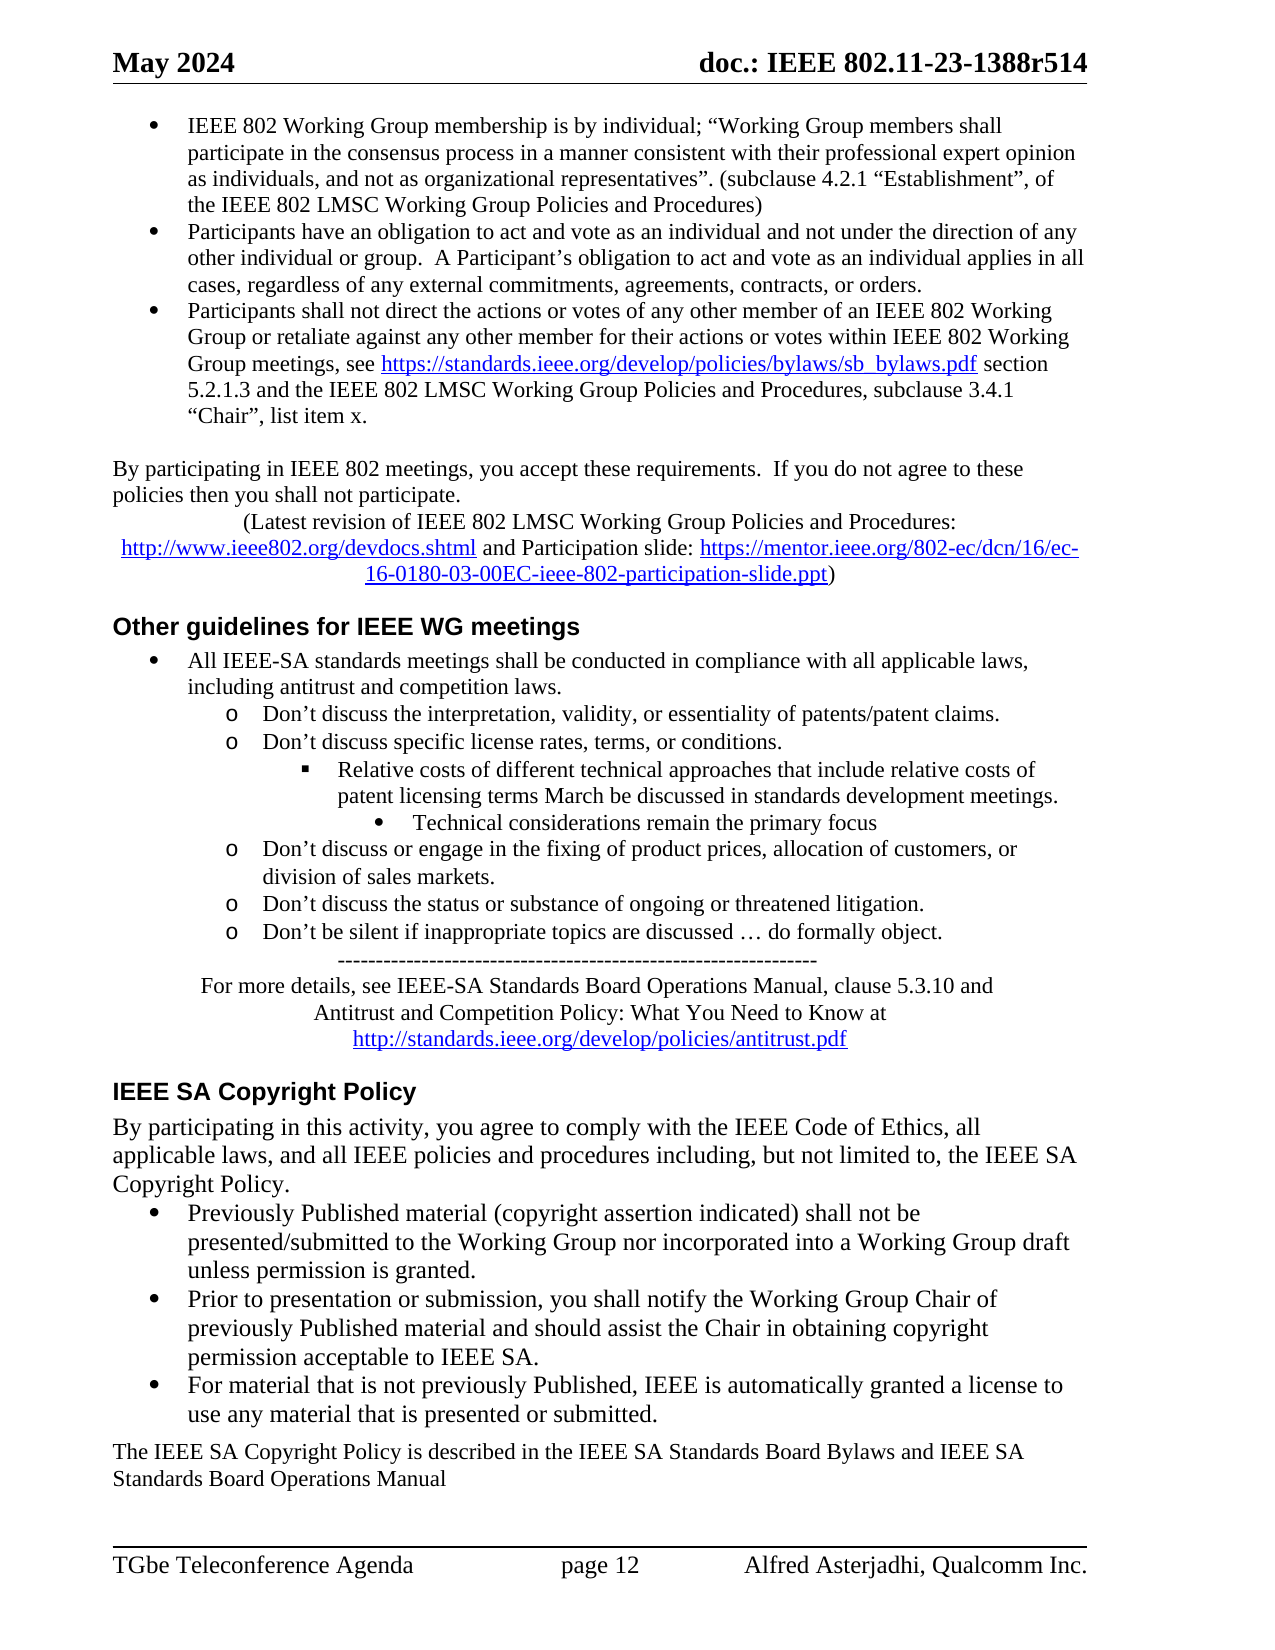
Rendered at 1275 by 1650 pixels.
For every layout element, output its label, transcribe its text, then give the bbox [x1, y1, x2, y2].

list Don’t discuss specific license rates, terms, or conditions. [225, 728, 1087, 756]
subtitle IEEE SA Copyright Policy [112, 1077, 1087, 1105]
list Don’t be silent if inappropriate topics are discussed … do formally object. [225, 918, 1087, 946]
text --------------------------------------------------------------- [262, 946, 1087, 972]
subtitle Other guidelines for IEEE WG meetings [112, 612, 1087, 641]
list Participants have an obligation to act and vote as an individual and not under the direction of any other individual or group. A Participant’s obligation to act and vote as an individual applies in all cases, regardless of any external commitments, agreements, contracts, or orders. [150, 218, 1087, 297]
text By participating in IEEE 802 meetings, you accept these requirements. If you do not agree to these policies then you shall not participate. [112, 455, 1087, 508]
list Technical considerations remain the primary focus [375, 809, 1087, 835]
text The IEEE SA Copyright Policy is described in the IEEE SA Standards Board Bylaws and IEEE SA Standards Board Operations Manual [112, 1438, 1087, 1491]
list Relative costs of different technical approaches that include relative costs of patent licensing terms March be discussed in standards development meetings. [300, 756, 1087, 809]
list For material that is not previously Published, IEEE is automatically granted a license to use any material that is presented or submitted. [150, 1370, 1087, 1428]
text For more details, see IEEE-SA Standards Board Operations Manual, clause 5.3.10 and Antitrust and Competition Policy: What You Need to Know at http://standards.ieee.org/develop/policies/antitrust.pdf [112, 972, 1087, 1052]
list Participants shall not direct the actions or votes of any other member of an IEEE 802 Working Group or retaliate against any other member for their actions or votes within IEEE 802 Working Group meetings, see https://standards.ieee.org/develop/policies/bylaws/sb_bylaws.pdf section 5.2.1.3 and the IEEE 802 LMSC Working Group Policies and Procedures, subclause 3.4.1 “Chair”, list item x. [150, 297, 1087, 429]
text (Latest revision of IEEE 802 LMSC Working Group Policies and Procedures: http://www.ieee802.org/devdocs.shtml and Participation slide: https://mentor.ieee.org/802-ec/dcn/16/ec-16-0180-03-00EC-ieee-802-participation-slide.ppt) [112, 508, 1087, 587]
list Don’t discuss or engage in the fixing of product prices, allocation of customers, or division of sales markets. [225, 835, 1087, 890]
text By participating in this activity, you agree to comply with the IEEE Code of Ethics, all applicable laws, and all IEEE policies and procedures including, but not limited to, the IEEE SA Copyright Policy. [112, 1112, 1087, 1198]
list IEEE 802 Working Group membership is by individual; “Working Group members shall participate in the consensus process in a manner consistent with their professional expert opinion as individuals, and not as organizational representatives”. (subclause 4.2.1 “Establishment”, of the IEEE 802 LMSC Working Group Policies and Procedures) [150, 112, 1087, 218]
list Previously Published material (copyright assertion indicated) shall not be presented/submitted to the Working Group nor incorporated into a Working Group draft unless permission is granted. [150, 1198, 1087, 1284]
list Prior to presentation or submission, you shall notify the Working Group Chair of previously Published material and should assist the Chair in obtaining copyright permission acceptable to IEEE SA. [150, 1284, 1087, 1370]
list All IEEE-SA standards meetings shall be conducted in compliance with all applicable laws, including antitrust and competition laws. [150, 647, 1087, 699]
list Don’t discuss the interpretation, validity, or essentiality of patents/patent claims. [225, 699, 1087, 728]
list Don’t discuss the status or substance of ongoing or threatened litigation. [225, 890, 1087, 918]
